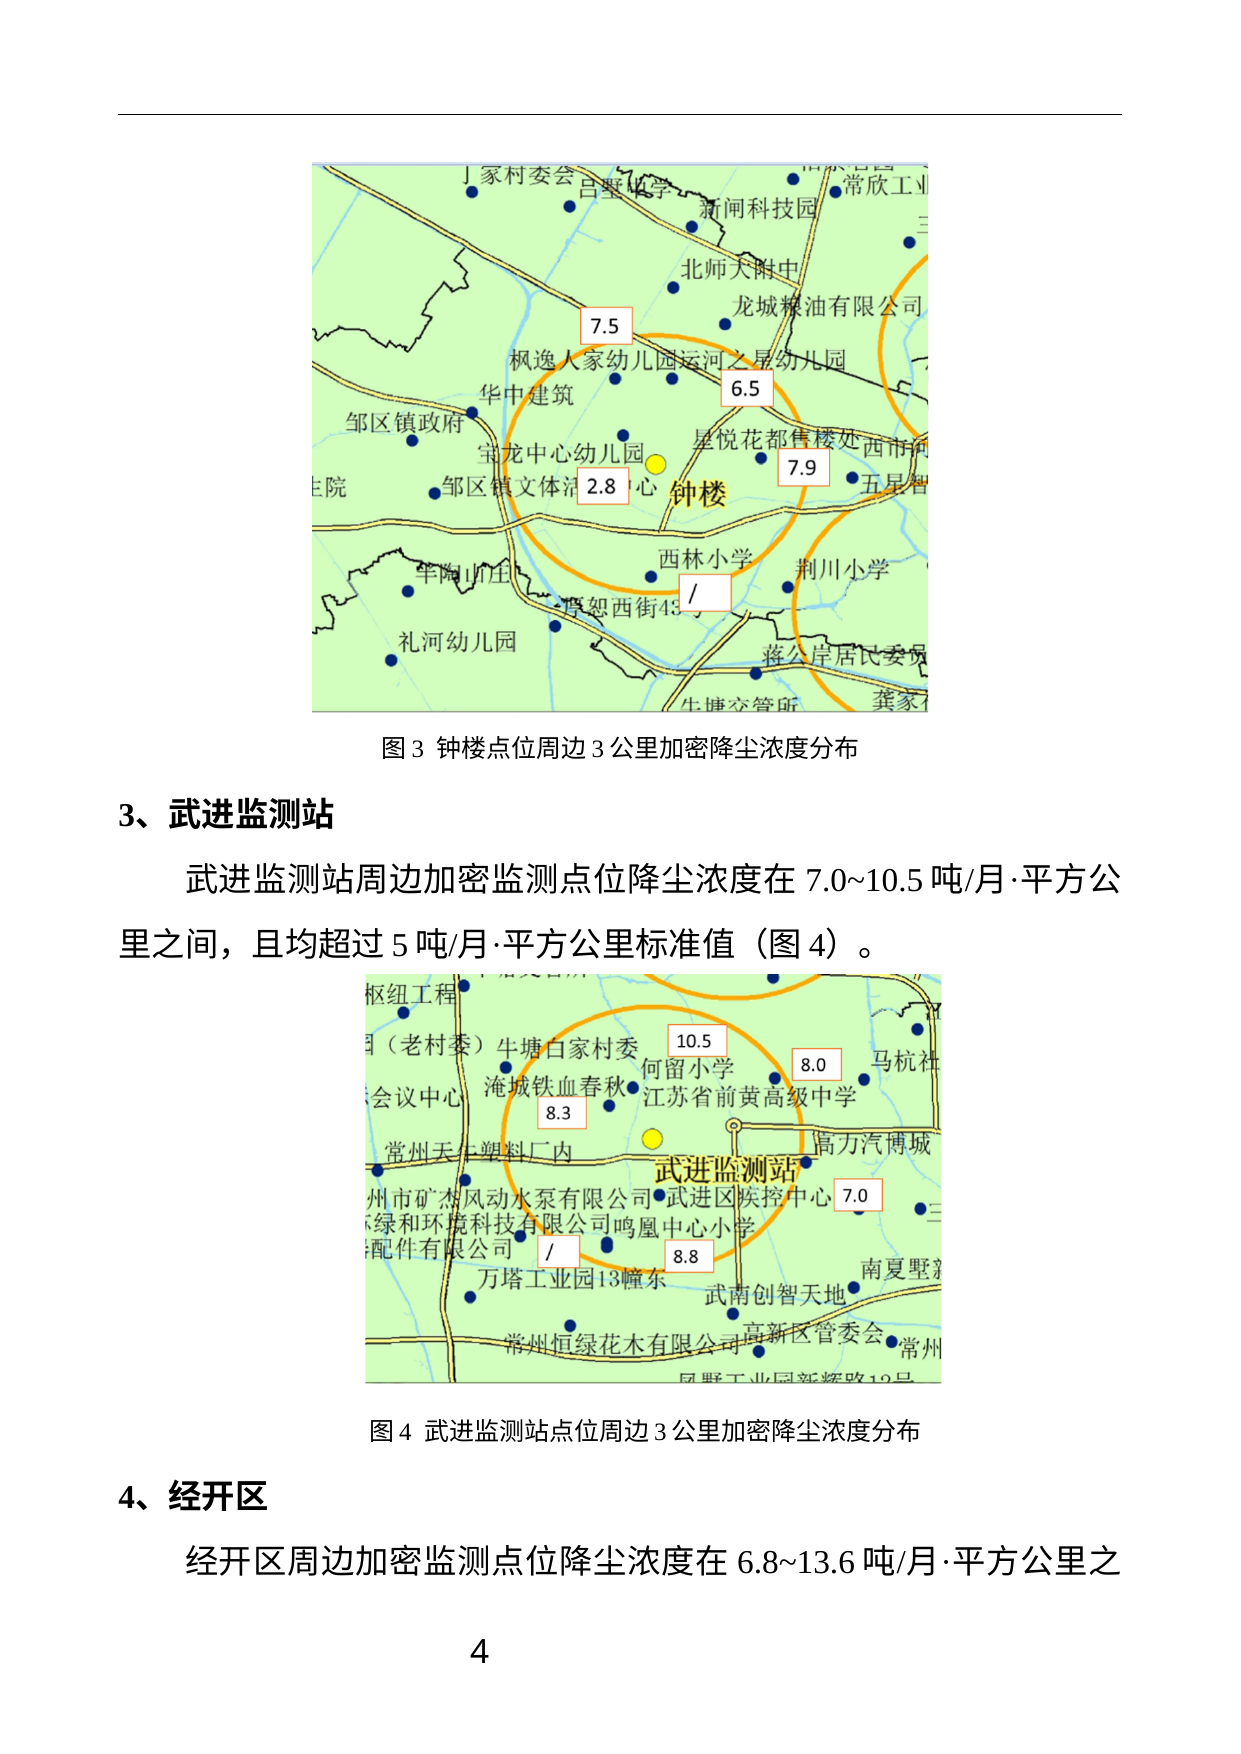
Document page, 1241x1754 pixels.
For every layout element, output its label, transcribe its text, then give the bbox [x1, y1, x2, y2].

picture [312, 162, 929, 713]
text 武进监测站周边加密监测点位降尘浓度在7.0~10.5吨/月·平方公里之间，且均超过5吨/月·平方公里标准值（图4）。 [118, 844, 1122, 974]
text 图4 武进监测站点位周边3公里加密降尘浓度分布 [118, 1397, 1122, 1462]
text 3、武进监测站 [118, 779, 1122, 844]
picture [365, 974, 942, 1384]
text 图3 钟楼点位周边3公里加密降尘浓度分布 [118, 714, 1122, 779]
text 4、经开区 [118, 1462, 1122, 1527]
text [118, 1527, 1122, 1592]
